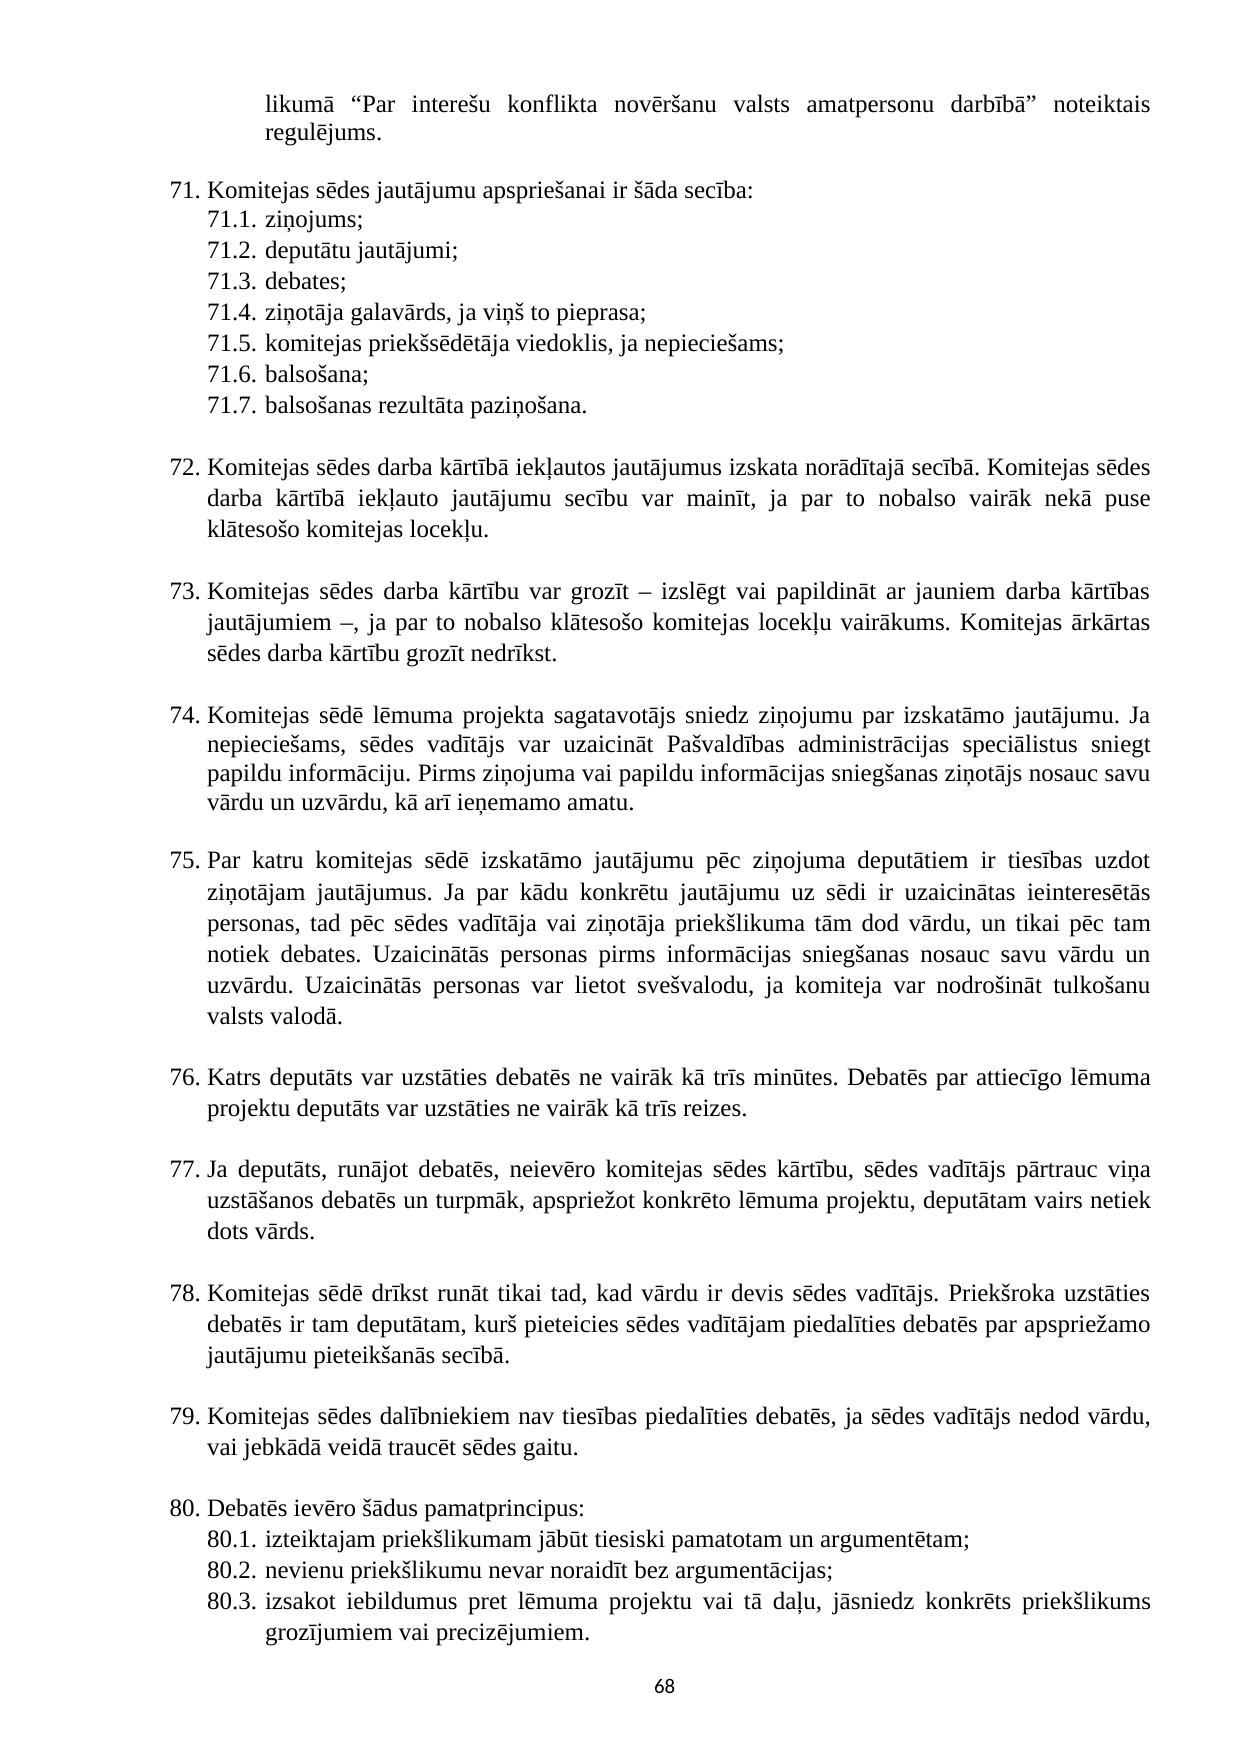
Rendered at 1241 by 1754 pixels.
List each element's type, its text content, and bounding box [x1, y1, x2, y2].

list Komitejas sēdes darba kārtībā iekļautos jautājumus izskata norādītajā secībā. Komitejas sēdes darba kārtībā iekļauto jautājumu secību var mainīt, ja par to nobalso vairāk nekā puse klātesošo komitejas locekļu. [169, 452, 1152, 543]
list ziņojums; [207, 204, 1152, 232]
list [207, 89, 1152, 146]
list Komitejas sēdē drīkst runāt tikai tad, kad vārdu ir devis sēdes vadītājs. Priekšroka uzstāties debatēs ir tam deputātam, kurš pieteicies sēdes vadītājam piedalīties debatēs par apspriežamo jautājumu pieteikšanās secībā. [169, 1278, 1152, 1368]
list Komitejas sēdes jautājumu apspriešanai ir šāda secība: [169, 175, 1152, 204]
list balsošana; [207, 359, 1152, 388]
list komitejas priekšsēdētāja viedoklis, ja nepieciešams; [207, 328, 1152, 357]
list Ja deputāts, runājot debatēs, neievēro komitejas sēdes kārtību, sēdes vadītājs pārtrauc viņa uzstāšanos debatēs un turpmāk, apspriežot konkrēto lēmuma projektu, deputātam vairs netiek dots vārds. [169, 1154, 1152, 1245]
list nevienu priekšlikumu nevar noraidīt bez argumentācijas; [207, 1555, 1152, 1584]
list Debatēs ievēro šādus pamatprincipus: [169, 1493, 1152, 1522]
list debates; [207, 266, 1152, 294]
list Komitejas sēdes dalībniekiem nav tiesības piedalīties debatēs, ja sēdes vadītājs nedod vārdu, vai jebkādā veidā traucēt sēdes gaitu. [169, 1401, 1152, 1461]
list Komitejas sēdes darba kārtību var grozīt – izslēgt vai papildināt ar jauniem darba kārtības jautājumiem –, ja par to nobalso klātesošo komitejas locekļu vairākums. Komitejas ārkārtas sēdes darba kārtību grozīt nedrīkst. [169, 576, 1152, 667]
list Komitejas sēdē lēmuma projekta sagatavotājs sniedz ziņojumu par izskatāmo jautājumu. Ja nepieciešams, sēdes vadītājs var uzaicināt Pašvaldības administrācijas speciālistus sniegt papildu informāciju. Pirms ziņojuma vai papildu informācijas sniegšanas ziņotājs nosauc savu vārdu un uzvārdu, kā arī ieņemamo amatu. [169, 700, 1152, 815]
list Par katru komitejas sēdē izskatāmo jautājumu pēc ziņojuma deputātiem ir tiesības uzdot ziņotājam jautājumus. Ja par kādu konkrētu jautājumu uz sēdi ir uzaicinātas ieinteresētās personas, tad pēc sēdes vadītāja vai ziņotāja priekšlikuma tām dod vārdu, un tikai pēc tam notiek debates. Uzaicinātās personas pirms informācijas sniegšanas nosauc savu vārdu un uzvārdu. Uzaicinātās personas var lietot svešvalodu, ja komiteja var nodrošināt tulkošanu valsts valodā. [169, 846, 1152, 1029]
list izsakot iebildumus pret lēmuma projektu vai tā daļu, jāsniedz konkrēts priekšlikums grozījumiem vai precizējumiem. [207, 1586, 1152, 1646]
list deputātu jautājumi; [207, 235, 1152, 263]
list Katrs deputāts var uzstāties debatēs ne vairāk kā trīs minūtes. Debatēs par attiecīgo lēmuma projektu deputāts var uzstāties ne vairāk kā trīs reizes. [169, 1062, 1152, 1122]
list balsošanas rezultāta paziņošana. [207, 390, 1152, 419]
list ziņotāja galavārds, ja viņš to pieprasa; [207, 297, 1152, 326]
list izteiktajam priekšlikumam jābūt tiesiski pamatotam un argumentētam; [207, 1524, 1152, 1553]
